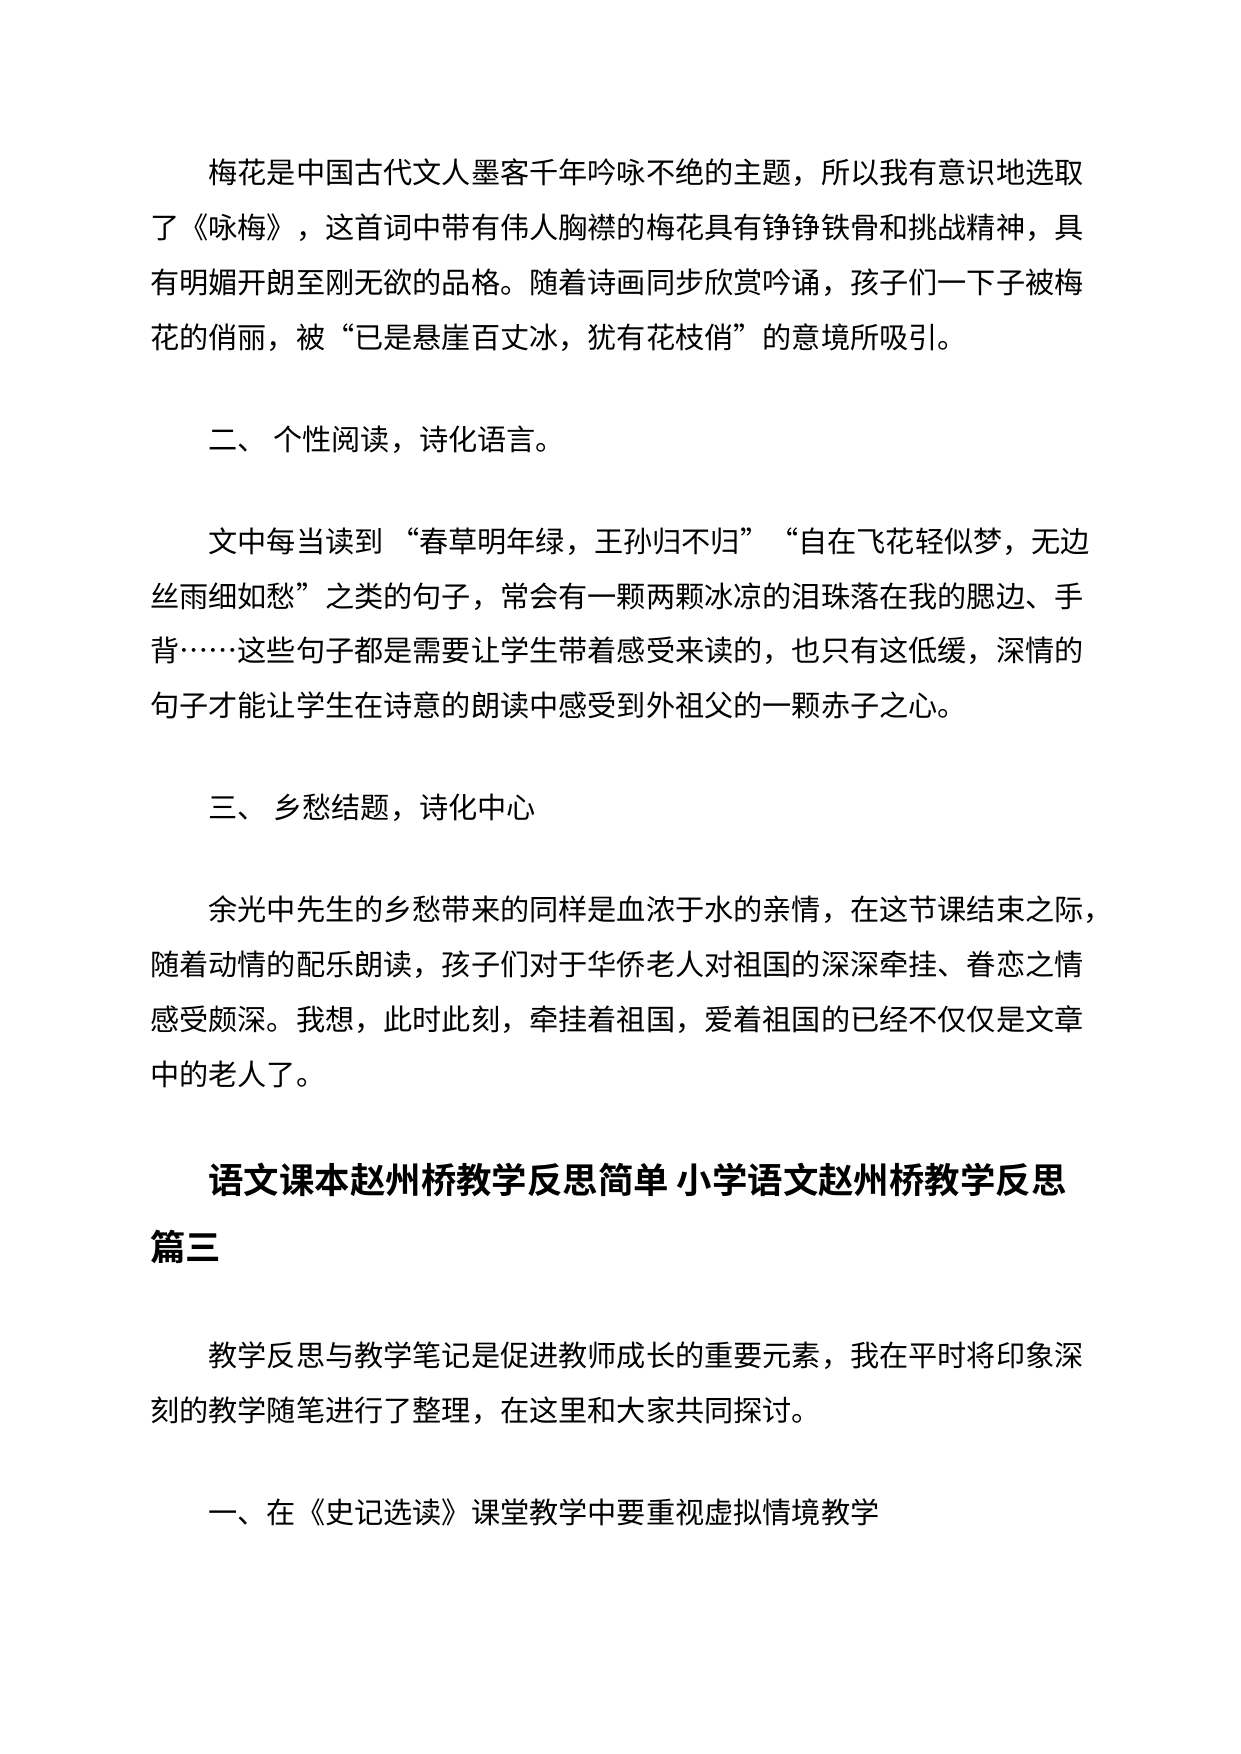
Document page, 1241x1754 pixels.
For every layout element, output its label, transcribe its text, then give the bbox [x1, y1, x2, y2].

text 语文课本赵州桥教学反思简单 小学语文赵州桥教学反思篇三 [150, 1153, 1090, 1271]
text 二、 个性阅读，诗化语言。 [150, 416, 1090, 459]
text 一、在《史记选读》课堂教学中要重视虚拟情境教学 [150, 1489, 1090, 1532]
text 三、 乡愁结题，诗化中心 [150, 785, 1090, 827]
text 文中每当读到 “春草明年绿，王孙归不归”“自在飞花轻似梦，无边丝雨细如愁”之类的句子，常会有一颗两颗冰凉的泪珠落在我的腮边、手背……这些句子都是需要让学生带着感受来读的，也只有这低缓，深情的句子才能让学生在诗意的朗读中感受到外祖父的一颗赤子之心。 [150, 518, 1090, 725]
text 教学反思与教学笔记是促进教师成长的重要元素，我在平时将印象深刻的教学随笔进行了整理，在这里和大家共同探讨。 [150, 1333, 1090, 1430]
text 梅花是中国古代文人墨客千年吟咏不绝的主题，所以我有意识地选取了《咏梅》，这首词中带有伟人胸襟的梅花具有铮铮铁骨和挑战精神，具有明媚开朗至刚无欲的品格。随着诗画同步欣赏吟诵，孩子们一下子被梅花的俏丽，被“已是悬崖百丈冰，犹有花枝俏”的意境所吸引。 [150, 150, 1090, 357]
text 余光中先生的乡愁带来的同样是血浓于水的亲情，在这节课结束之际，随着动情的配乐朗读，孩子们对于华侨老人对祖国的深深牵挂、眷恋之情感受颇深。我想，此时此刻，牵挂着祖国，爱着祖国的已经不仅仅是文章中的老人了。 [150, 886, 1090, 1093]
